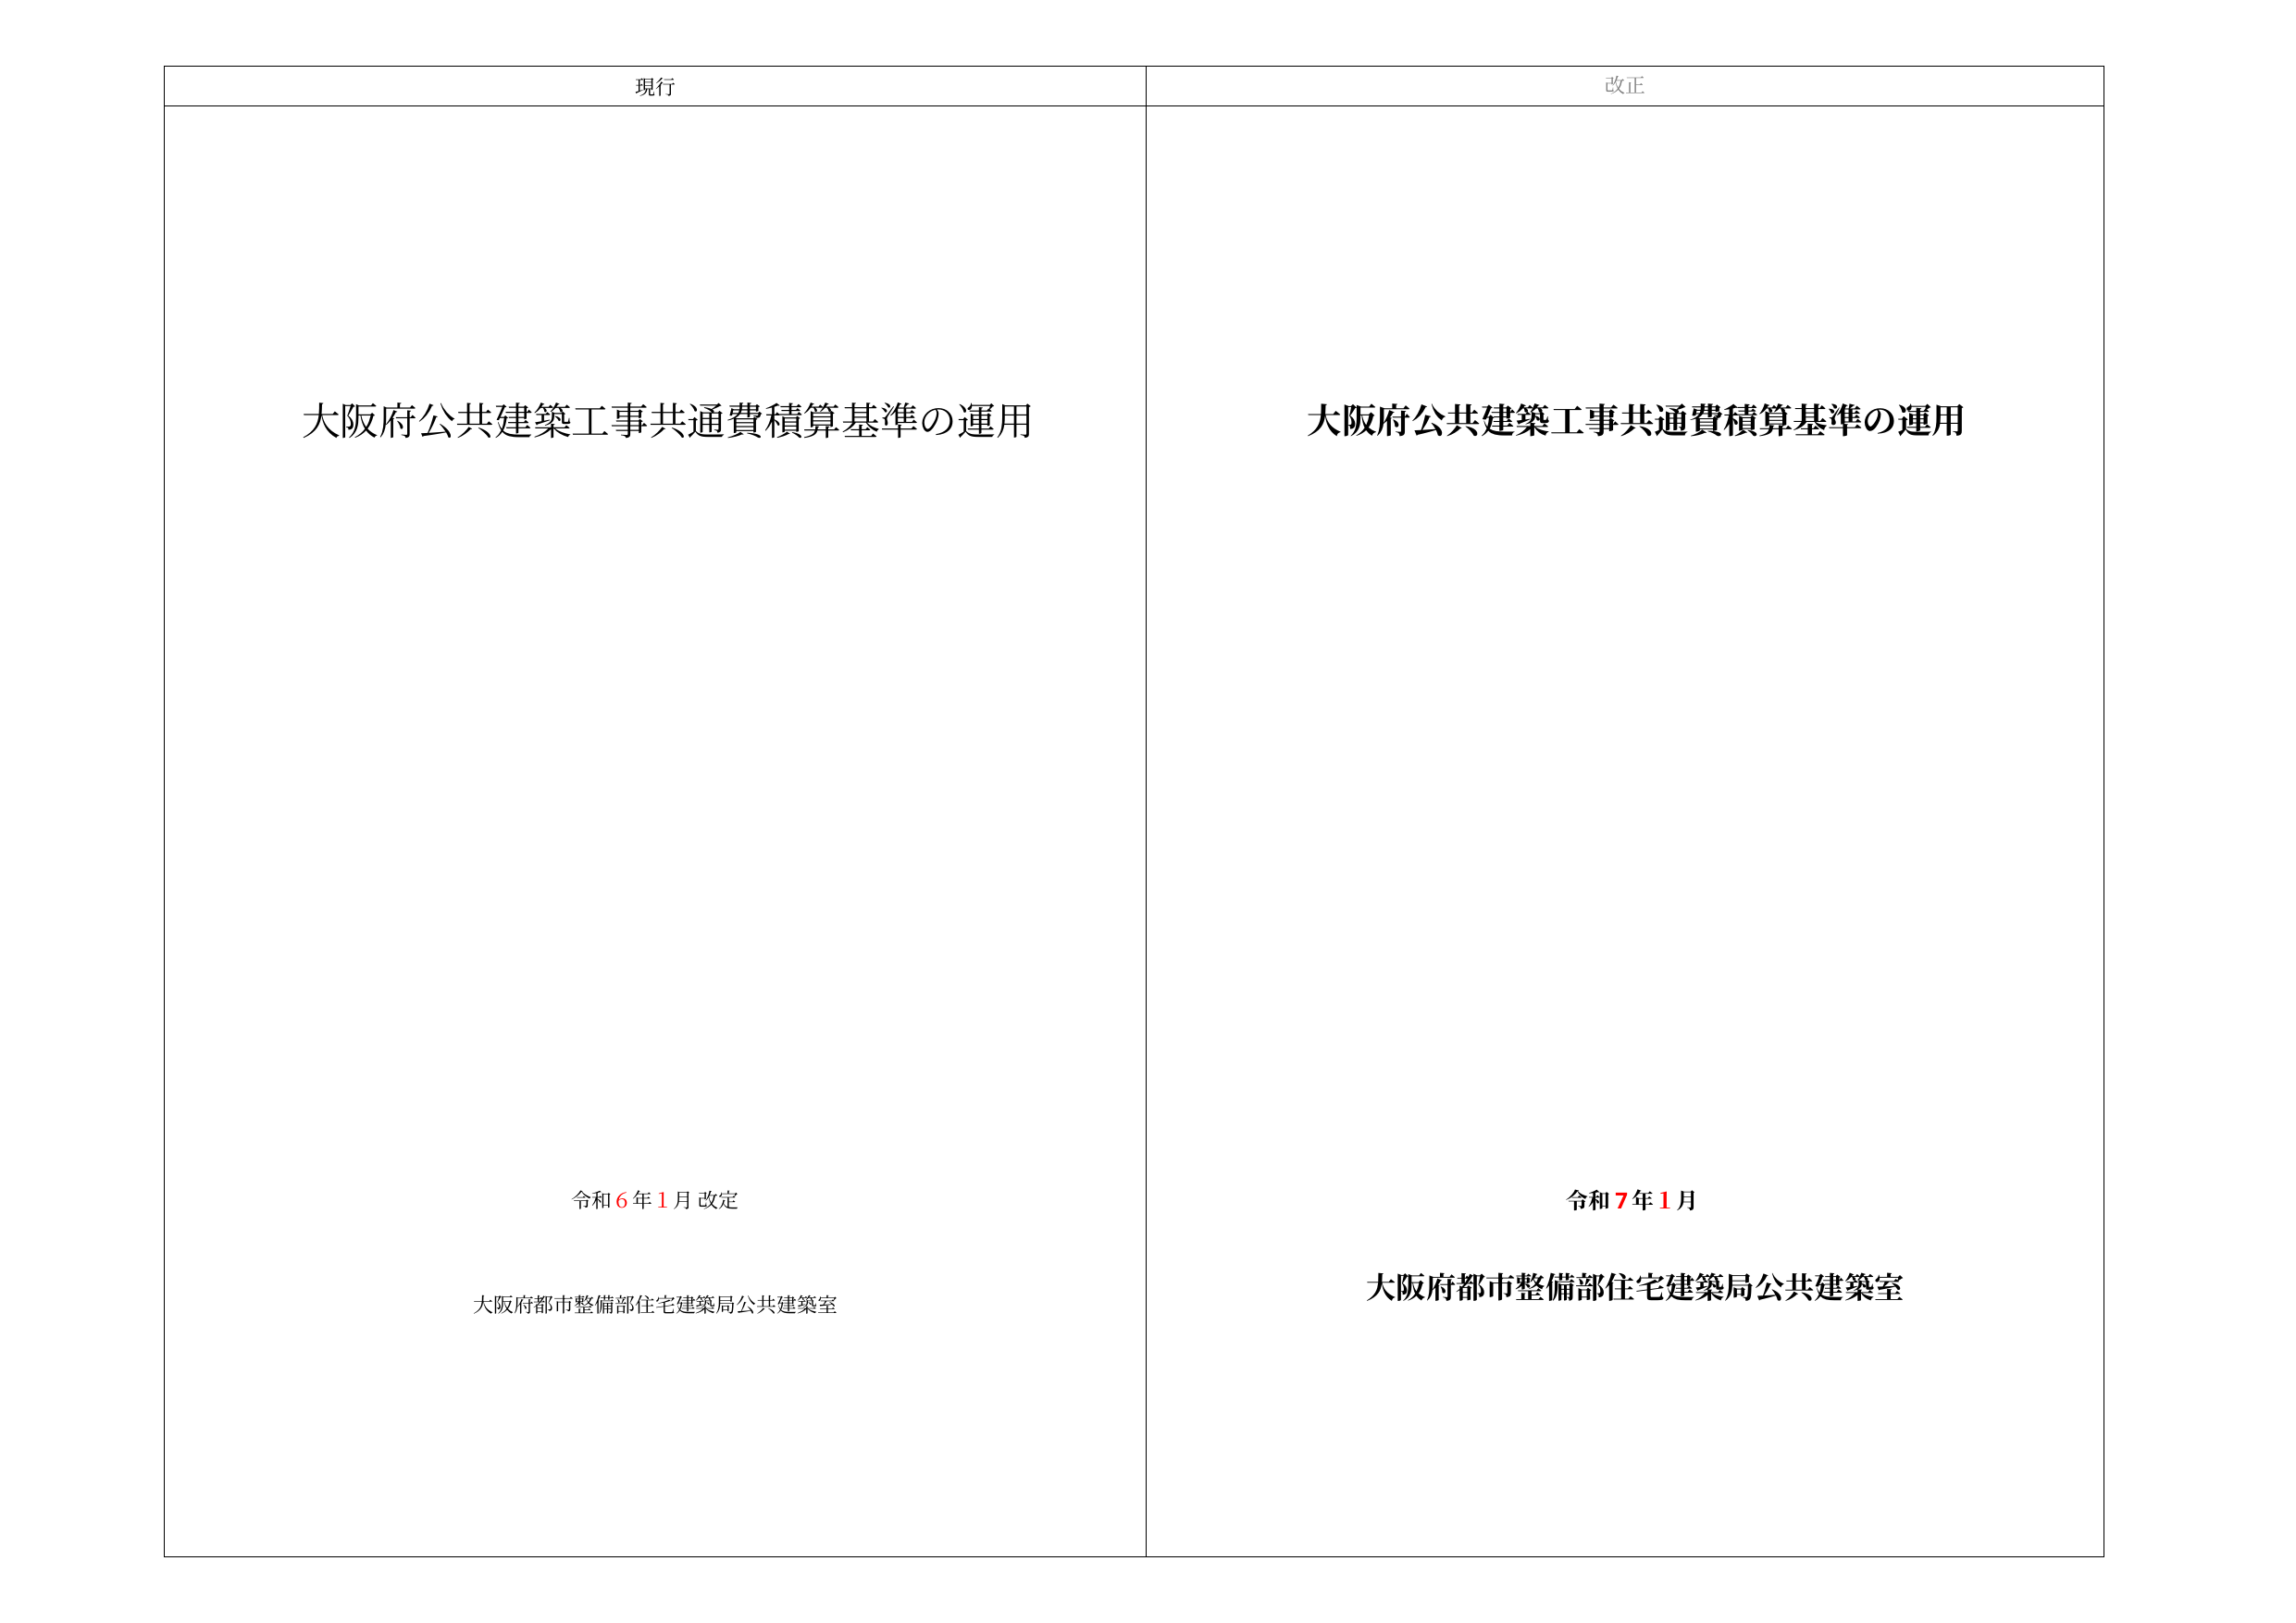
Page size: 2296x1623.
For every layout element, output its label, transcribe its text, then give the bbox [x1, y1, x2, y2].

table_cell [165, 106, 1146, 1556]
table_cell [1147, 106, 2104, 1556]
table_header 現行 [165, 67, 1146, 105]
table_header 改正 [1147, 67, 2104, 105]
